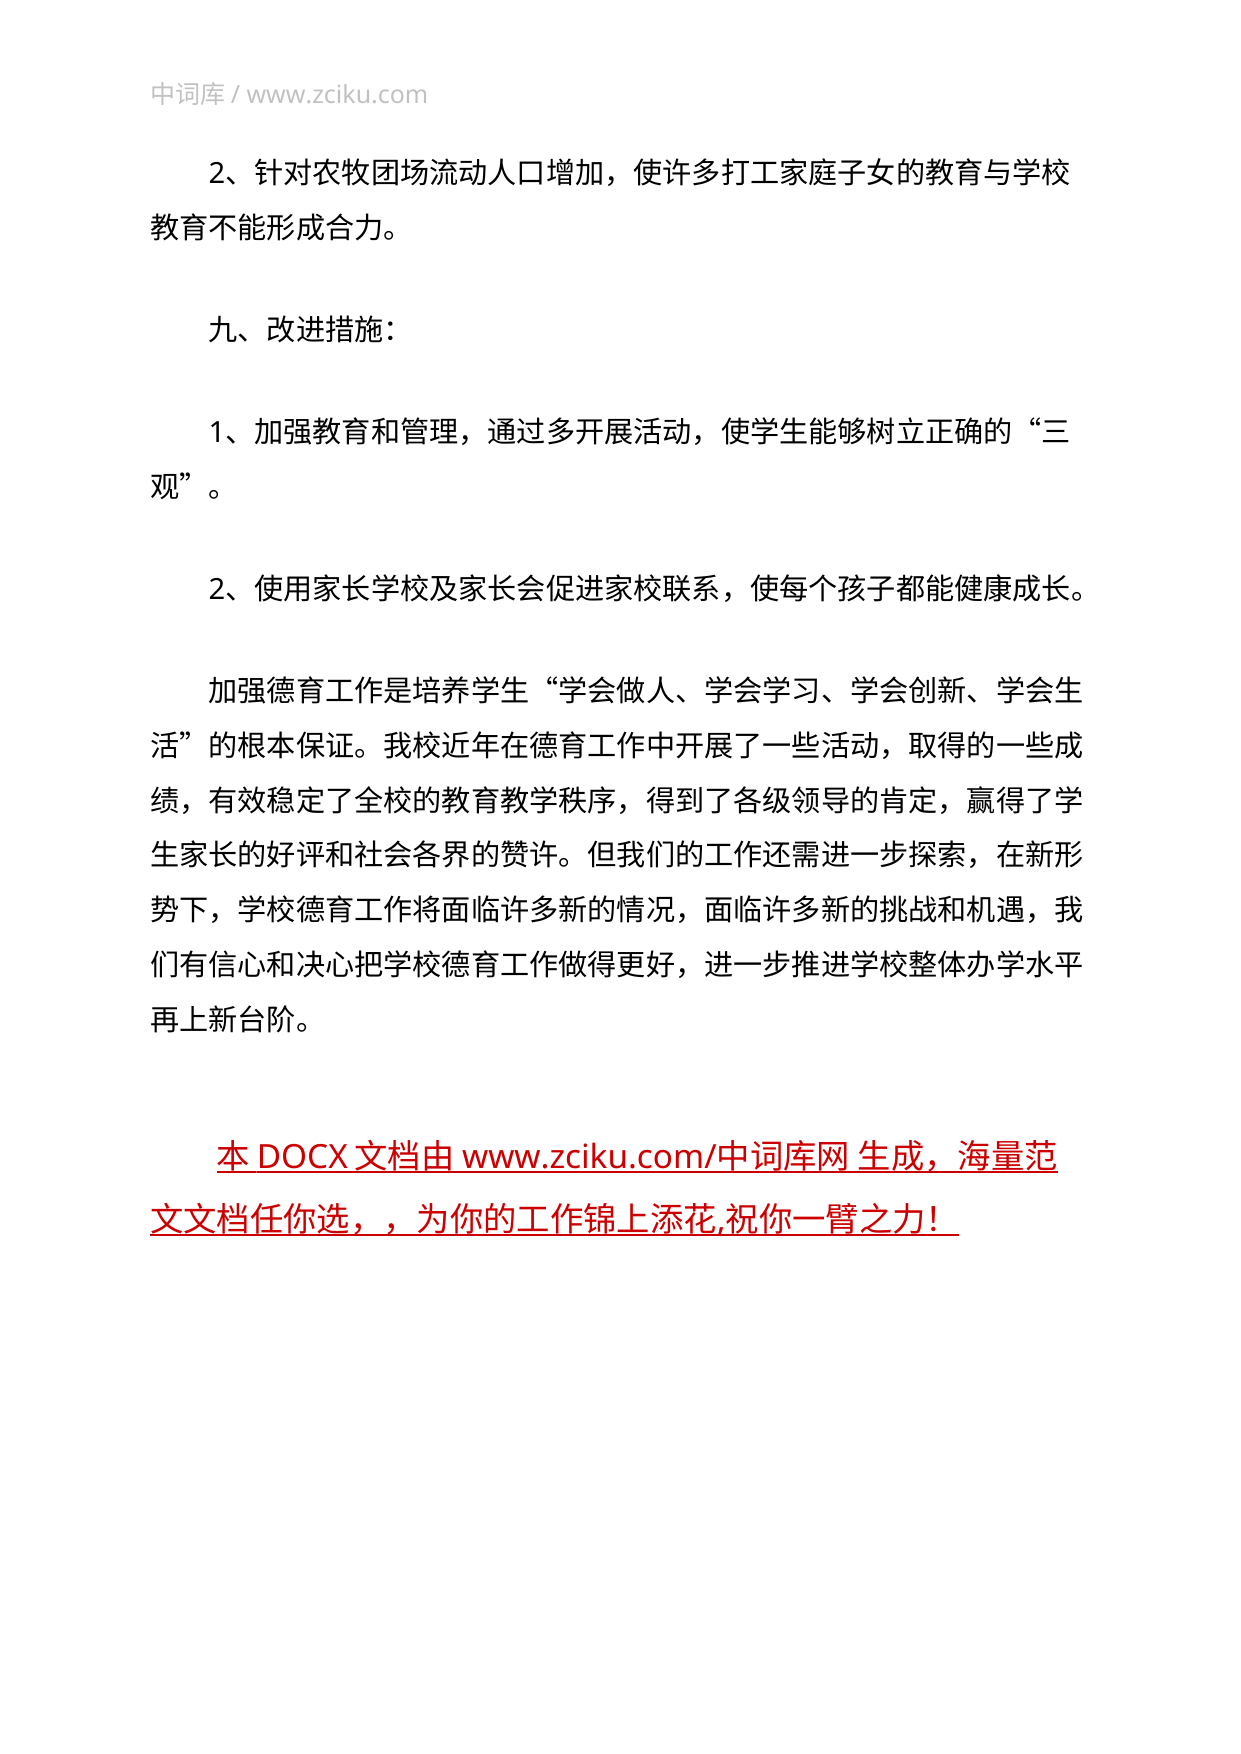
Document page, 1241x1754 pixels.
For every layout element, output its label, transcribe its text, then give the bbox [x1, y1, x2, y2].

text 九、改进措施： [150, 307, 1090, 349]
text 2、使用家长学校及家长会促进家校联系，使每个孩子都能健康成长。 [150, 565, 1090, 608]
text 加强德育工作是培养学生“学会做人、学会学习、学会创新、学会生活”的根本保证。我校近年在德育工作中开展了一些活动，取得的一些成绩，有效稳定了全校的教育教学秩序，得到了各级领导的肯定，赢得了学生家长的好评和社会各界的赞许。但我们的工作还需进一步探索，在新形势下，学校德育工作将面临许多新的情况，面临许多新的挑战和机遇，我们有信心和决心把学校德育工作做得更好，进一步推进学校整体办学水平再上新台阶。 [150, 667, 1090, 1039]
text 1、加强教育和管理，通过多开展活动，使学生能够树立正确的“三观”。 [150, 408, 1090, 506]
text 本DOCX文档由 www.zciku.com/中词库网 生成，海量范文文档任你选，，为你的工作锦上添花,祝你一臂之力！ [150, 1130, 1090, 1241]
text 2、针对农牧团场流动人口增加，使许多打工家庭子女的教育与学校教育不能形成合力。 [150, 150, 1090, 247]
